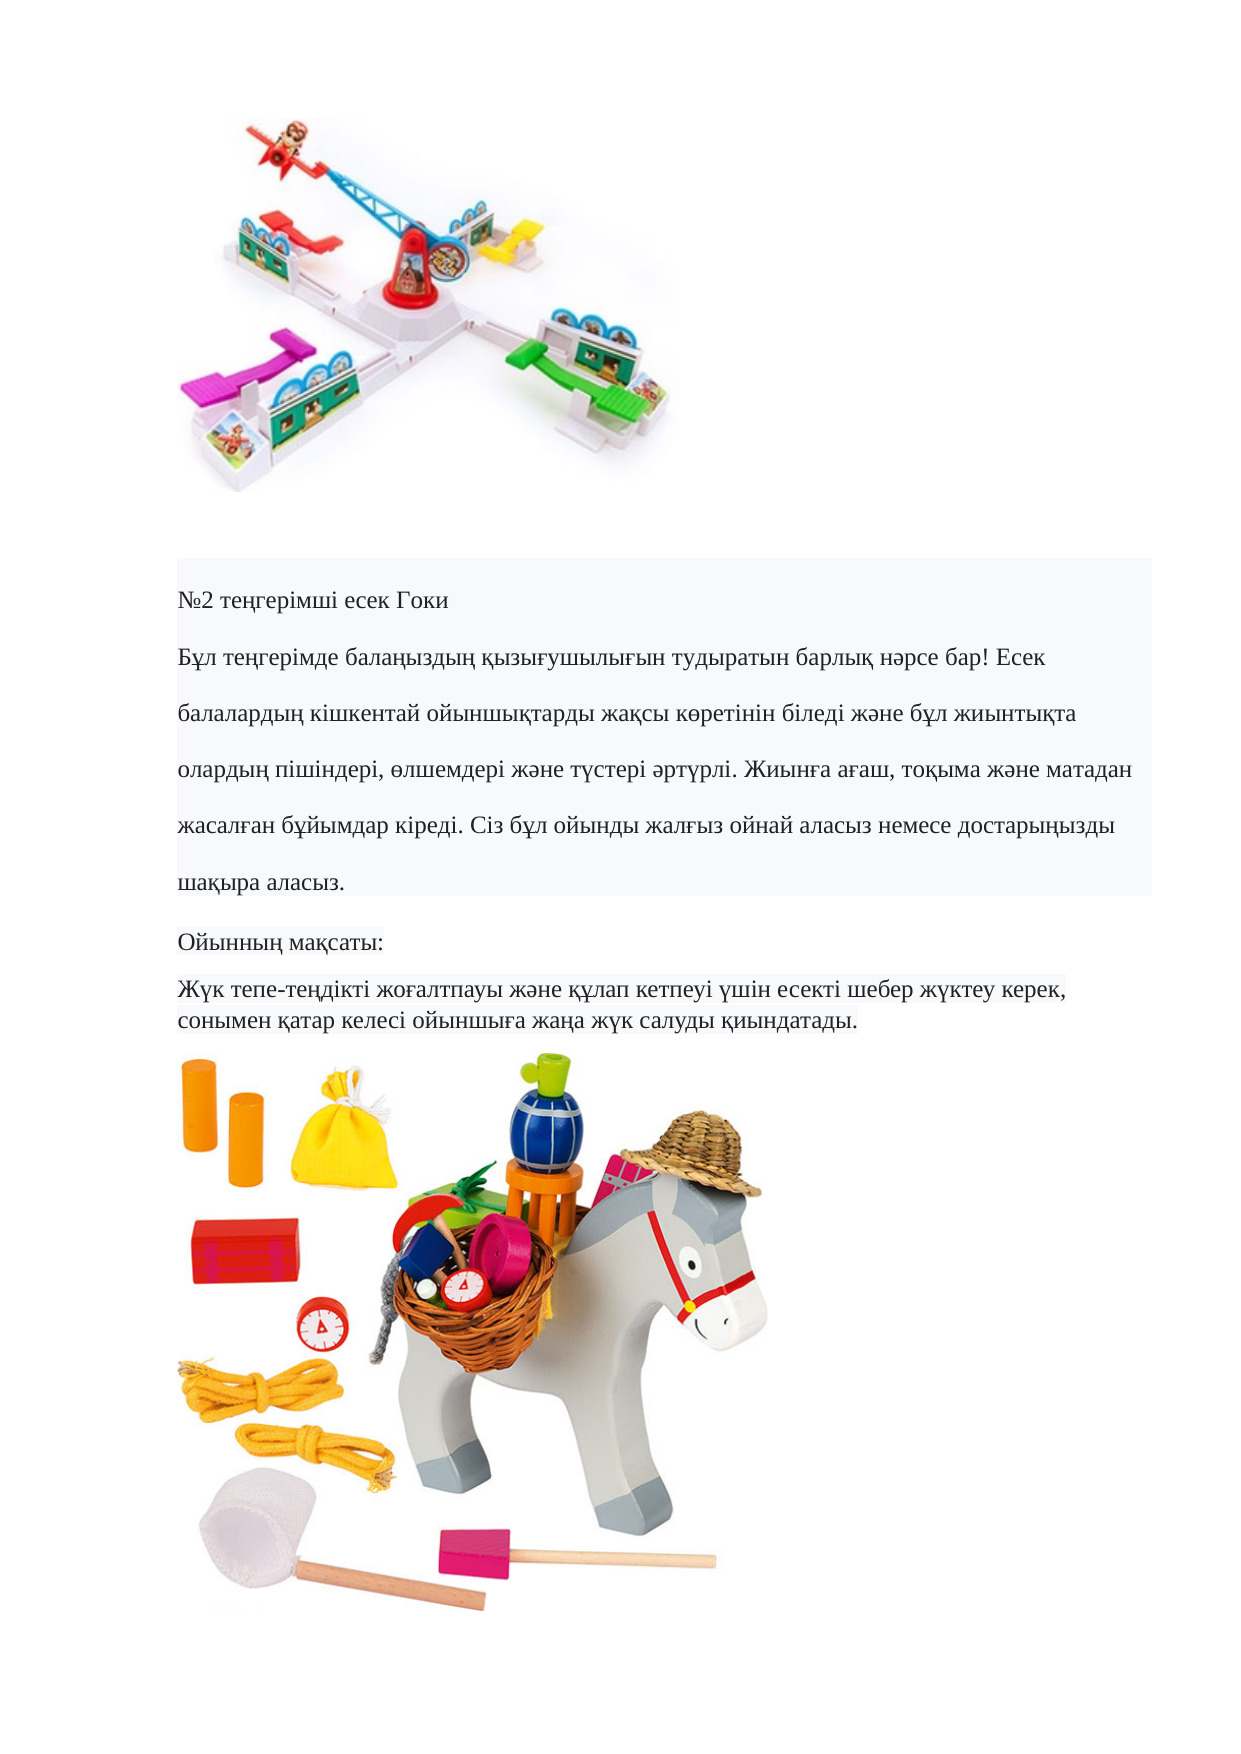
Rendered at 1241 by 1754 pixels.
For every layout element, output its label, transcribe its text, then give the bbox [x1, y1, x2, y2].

picture [177, 1053, 768, 1611]
text Бұл теңгерімде балаңыздың қызығушылығын тудыратын барлық нәрсе бар! Есек балалардың кішкентай ойыншықтарды жақсы көретінін біледі және бұл жиынтықта олардың пішіндері, өлшемдері және түстері әртүрлі. Жиынға ағаш, тоқыма және матадан жасалған бұйымдар кіреді. Сіз бұл ойынды жалғыз ойнай аласыз немесе достарыңызды шақыра аласыз. [177, 614, 1152, 896]
text Ойынның мақсаты: [177, 896, 1152, 955]
picture [177, 118, 681, 492]
text №2 теңгерімші есек Гоки [177, 558, 1152, 614]
text Жүк тепе-теңдікті жоғалтпауы және құлап кетпеуі үшін есекті шебер жүктеу керек, сонымен қатар келесі ойыншыға жаңа жүк салуды қиындатады. [177, 974, 1152, 1034]
